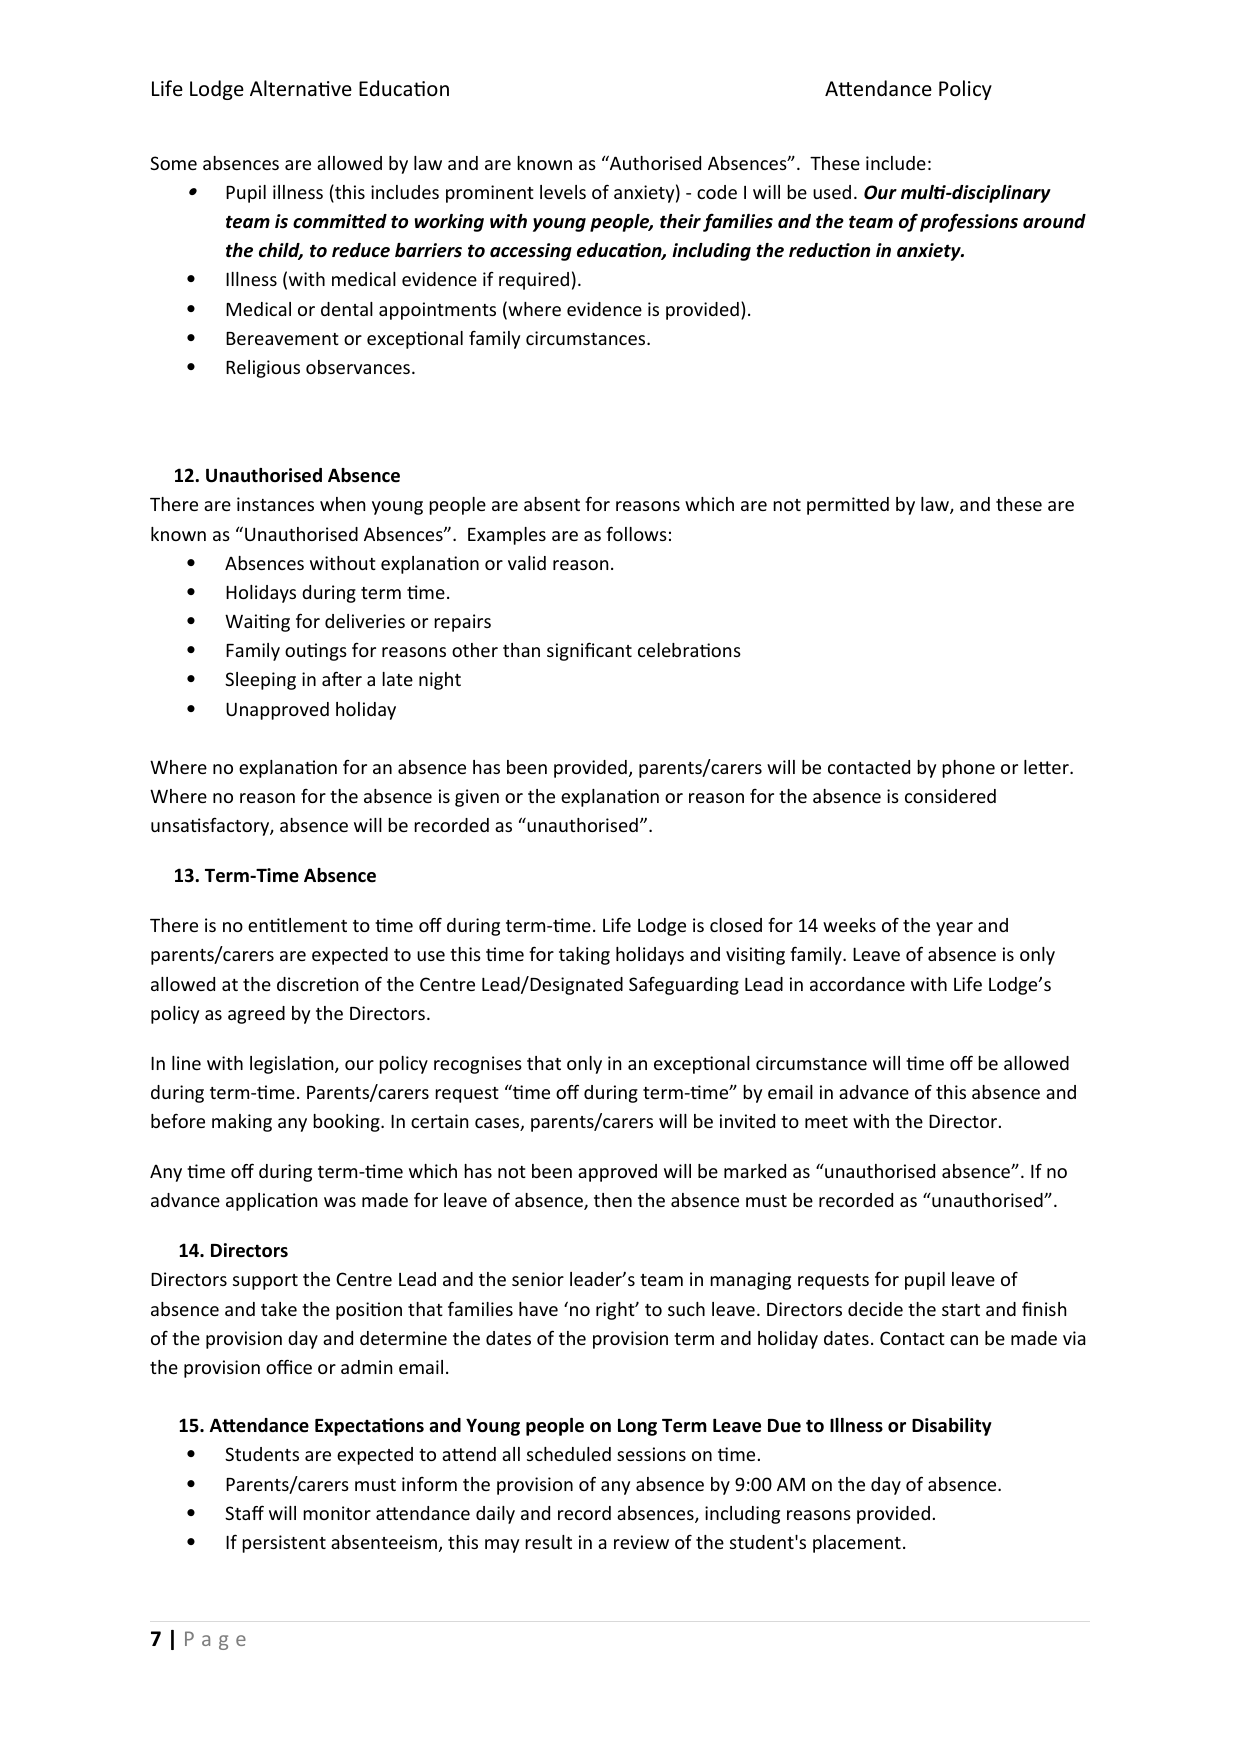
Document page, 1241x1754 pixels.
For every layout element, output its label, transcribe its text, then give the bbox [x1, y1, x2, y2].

list Absences without explanation or valid reason. [187, 550, 1090, 575]
text There is no entitlement to time off during term-time. Life Lodge is closed for 14 weeks of the year and parents/carers are expected to use this time for taking holidays and visiting family. Leave of absence is only allowed at the discretion of the Centre Lead/Designated Safeguarding Lead in accordance with Life Lodge’s policy as agreed by the Directors. [150, 912, 1090, 1025]
list If persistent absenteeism, this may result in a review of the student's placement. [187, 1529, 1090, 1554]
list Sleeping in after a late night [187, 667, 1090, 692]
list Waiting for deliveries or repairs [187, 608, 1090, 634]
text 14. Directors [150, 1237, 1090, 1263]
text 15. Attendance Expectations and Young people on Long Term Leave Due to Illness or Disability [150, 1412, 1090, 1438]
list Religious observances. [187, 354, 1090, 379]
list Family outings for reasons other than significant celebrations [187, 637, 1090, 663]
list Unapproved holiday [187, 696, 1090, 721]
list Students are expected to attend all scheduled sessions on time. [187, 1442, 1090, 1467]
text 13. Term-Time Absence [150, 862, 1090, 888]
list Medical or dental appointments (where evidence is provided). [187, 296, 1090, 321]
list Bereavement or exceptional family circumstances. [187, 325, 1090, 350]
text In line with legislation, our policy recognises that only in an exceptional circumstance will time off be allowed during term-time. Parents/carers request “time off during term-time” by email in advance of this absence and before making any booking. In certain cases, parents/carers will be invited to meet with the Director. [150, 1050, 1090, 1134]
list Holidays during term time. [187, 579, 1090, 604]
list Staff will monitor attendance daily and record absences, including reasons provided. [187, 1500, 1090, 1525]
text Any time off during term-time which has not been approved will be marked as “unauthorised absence”. If no advance application was made for leave of absence, then the absence must be recorded as “unauthorised”. [150, 1158, 1090, 1213]
text Directors support the Centre Lead and the senior leader’s team in managing requests for pupil leave of absence and take the position that families have ‘no right’ to such leave. Directors decide the start and finish of the provision day and determine the dates of the provision term and holiday dates. Contact can be made via the provision office or admin email. [150, 1267, 1090, 1379]
text 12. Unauthorised Absence [150, 462, 1090, 488]
text Some absences are allowed by law and are known as “Authorised Absences”. These include: [150, 150, 1090, 175]
text There are instances when young people are absent for reasons which are not permitted by law, and these are known as “Unauthorised Absences”. Examples are as follows: [150, 492, 1090, 546]
list Parents/carers must inform the provision of any absence by 9:00 AM on the day of absence. [187, 1471, 1090, 1496]
list Illness (with medical evidence if required). [187, 267, 1090, 292]
text Where no explanation for an absence has been provided, parents/carers will be contacted by phone or letter. Where no reason for the absence is given or the explanation or reason for the absence is considered unsatisfactory, absence will be recorded as “unauthorised”. [150, 754, 1090, 838]
list Pupil illness (this includes prominent levels of anxiety) - code I will be used. Our multi-disciplinary team is committed to working with young people, their families and the team of professions around the child, to reduce barriers to accessing education, including the reduction in anxiety. [187, 179, 1090, 263]
